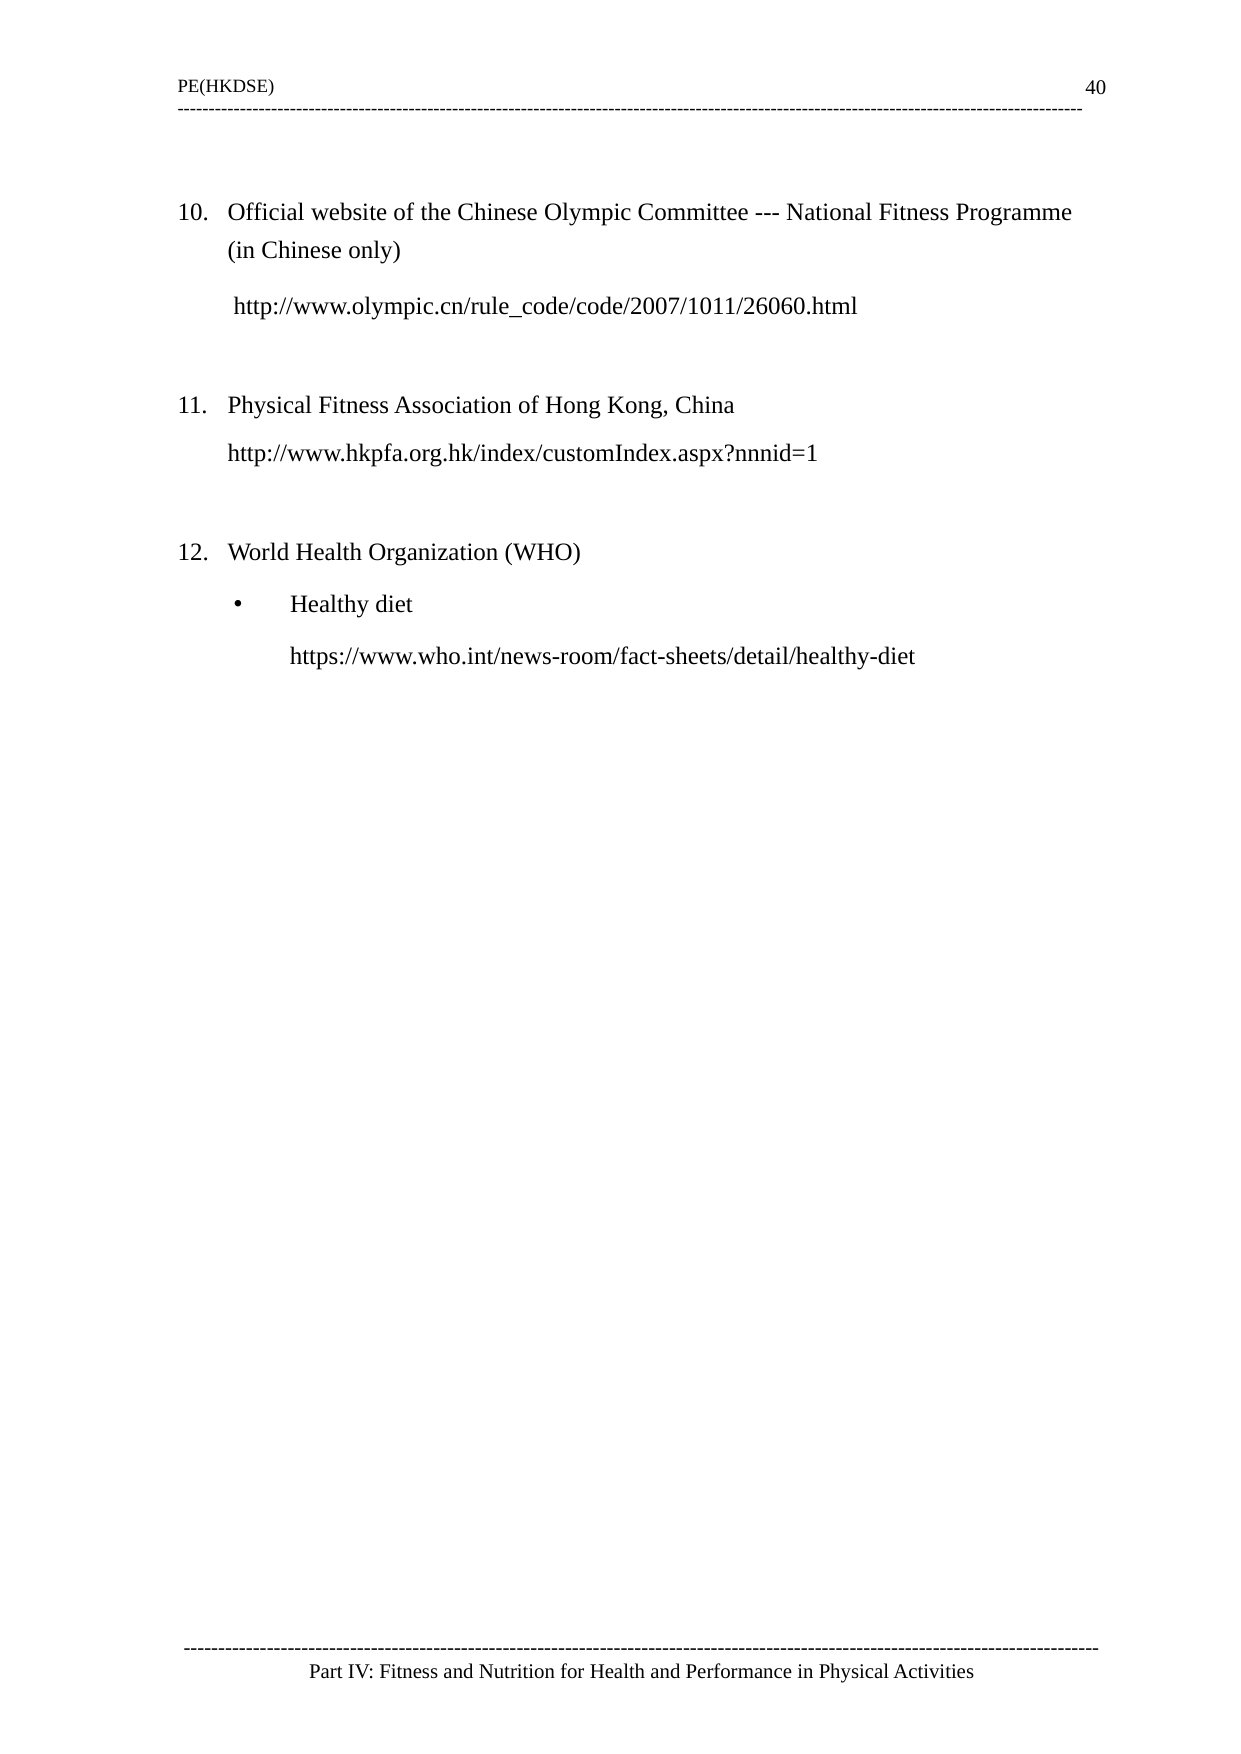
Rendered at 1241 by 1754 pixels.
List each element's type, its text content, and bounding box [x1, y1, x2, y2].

list World Health Organization (WHO) [177, 533, 1106, 571]
text https://www.who.int/news-room/fact-sheets/detail/healthy-diet [233, 637, 1106, 674]
list Physical Fitness Association of Hong Kong, China [177, 391, 1106, 419]
list Healthy diet [233, 589, 1106, 618]
list Official website of the Chinese Olympic Committee --- National Fitness Programme (in Chinese only) [177, 193, 1106, 268]
text http://www.hkpfa.org.hk/index/customIndex.aspx?nnnid=1 [177, 438, 1106, 467]
text http://www.olympic.cn/rule_code/code/2007/1011/26060.html [233, 287, 1106, 324]
